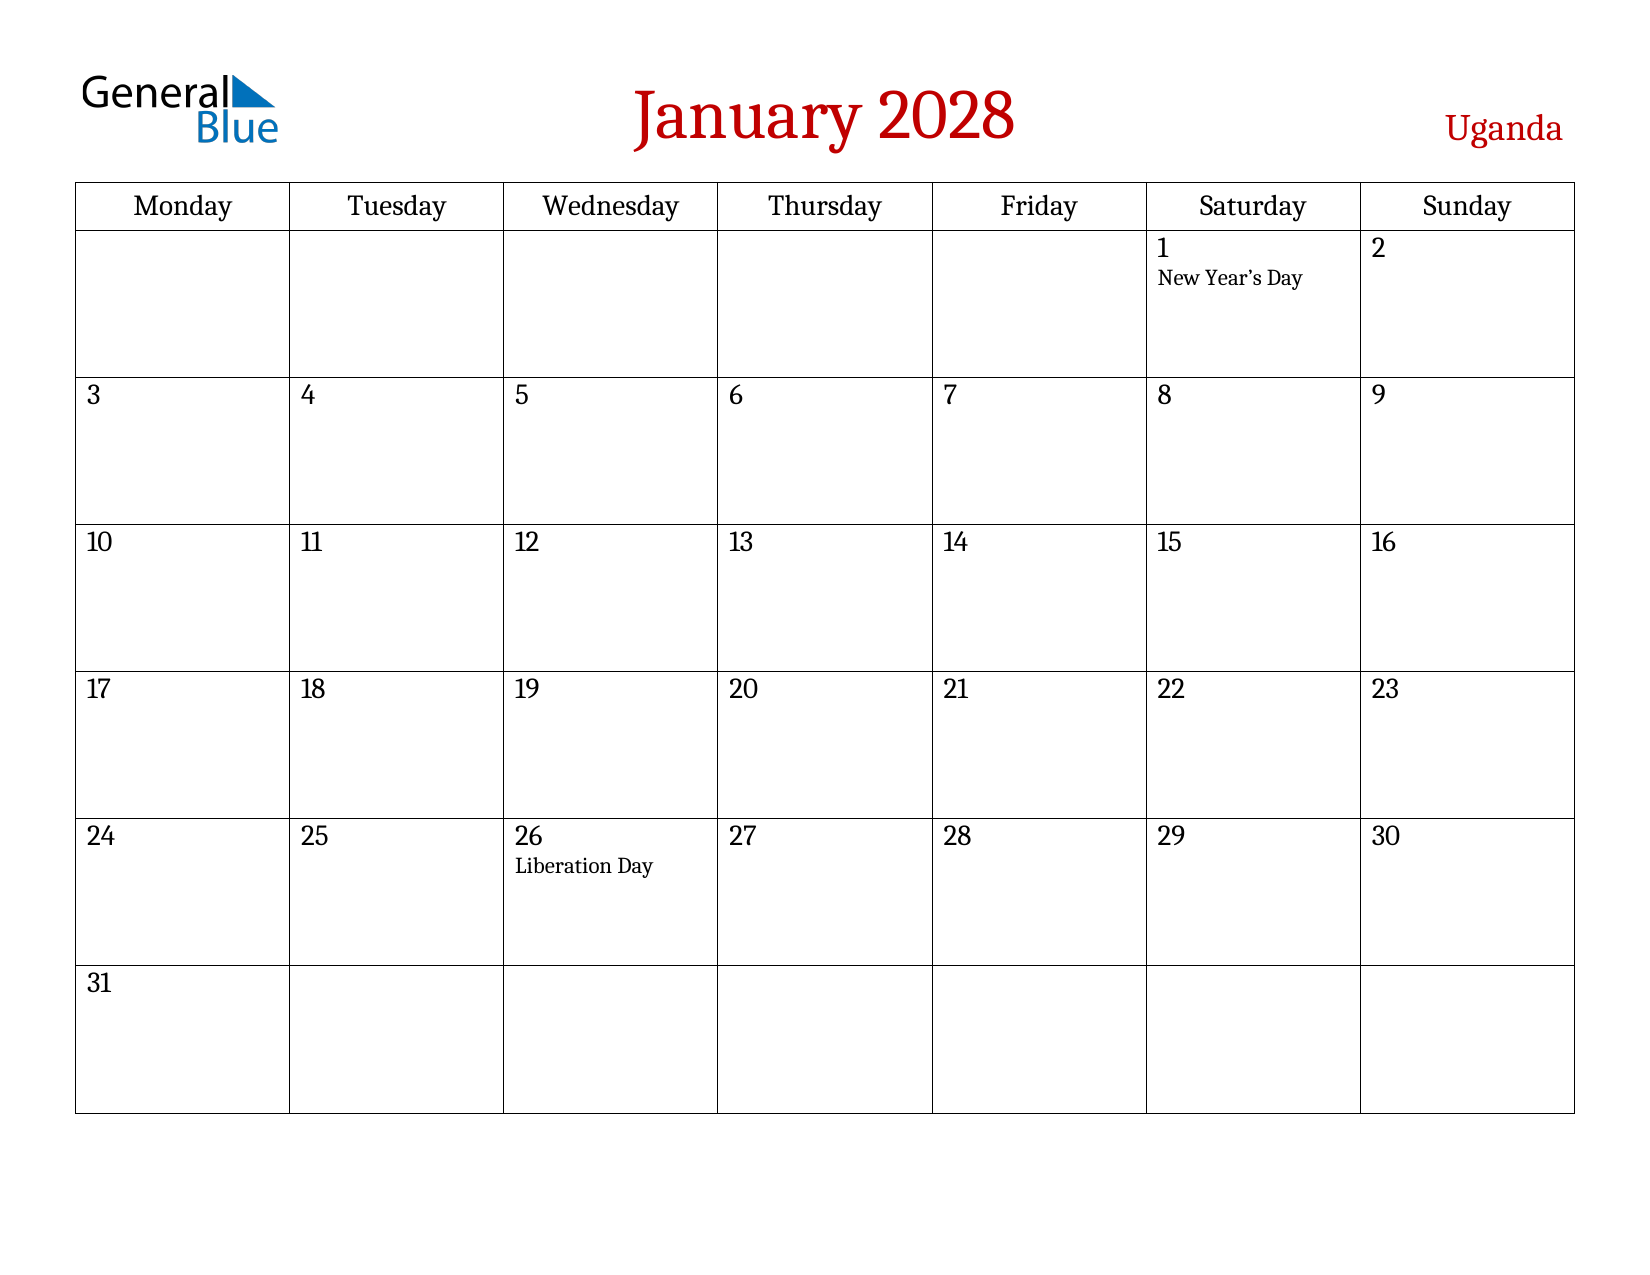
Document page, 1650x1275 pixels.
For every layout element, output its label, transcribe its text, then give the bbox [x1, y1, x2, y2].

table_cell [1361, 706, 1574, 818]
table_cell 8 [1147, 378, 1360, 412]
table_cell [1361, 265, 1574, 377]
table_cell 18 [290, 672, 503, 706]
table_header Uganda [1146, 75, 1574, 182]
table_cell 3 [76, 378, 289, 412]
table_cell 6 [718, 378, 932, 412]
table_cell 19 [504, 672, 717, 706]
table_cell Wednesday [504, 183, 717, 230]
table_cell [504, 559, 717, 671]
table_cell [290, 966, 503, 1000]
table_cell [933, 853, 1146, 965]
table_cell [76, 853, 289, 965]
table_header January 2028 [504, 75, 1146, 182]
table_cell [933, 966, 1146, 1000]
table_cell [504, 1000, 717, 1112]
table_cell [1147, 412, 1360, 524]
picture [82, 75, 278, 143]
table_cell 7 [933, 378, 1146, 412]
table_cell [1147, 559, 1360, 671]
table_cell [504, 412, 717, 524]
table_cell [76, 559, 289, 671]
table_cell 31 [76, 966, 289, 1000]
table_cell Liberation Day [504, 853, 717, 965]
table_cell [290, 412, 503, 524]
table_cell 4 [290, 378, 503, 412]
table_cell 30 [1361, 819, 1574, 853]
table_cell 27 [718, 819, 932, 853]
table_cell [718, 966, 932, 1000]
table_cell [718, 231, 932, 264]
table_cell 28 [933, 819, 1146, 853]
table_cell [1361, 966, 1574, 1000]
table_cell [1361, 412, 1574, 524]
table_cell [290, 706, 503, 818]
table_cell [1361, 853, 1574, 965]
table_cell [1361, 1000, 1574, 1112]
table_cell 17 [76, 672, 289, 706]
table_cell Sunday [1361, 183, 1574, 230]
table_header [76, 75, 503, 182]
table_cell [1147, 966, 1360, 1000]
table_cell [290, 559, 503, 671]
table_cell 22 [1147, 672, 1360, 706]
table_cell 29 [1147, 819, 1360, 853]
table_cell 23 [1361, 672, 1574, 706]
table_cell 1 [1147, 231, 1360, 264]
table_cell [290, 231, 503, 264]
table_cell [290, 265, 503, 377]
table_cell 21 [933, 672, 1146, 706]
table_cell Monday [76, 183, 289, 230]
table_cell 11 [290, 525, 503, 559]
table_cell [1361, 559, 1574, 671]
table_cell [76, 231, 289, 264]
table_cell 12 [504, 525, 717, 559]
table_cell Friday [933, 183, 1146, 230]
table_cell [1147, 853, 1360, 965]
table_cell [933, 1000, 1146, 1112]
table_cell 25 [290, 819, 503, 853]
table_cell [1147, 706, 1360, 818]
table_cell [718, 706, 932, 818]
table_cell [1147, 1000, 1360, 1112]
table_cell [933, 559, 1146, 671]
table_cell 5 [504, 378, 717, 412]
table_cell [76, 1000, 289, 1112]
table_cell [290, 1000, 503, 1112]
table_cell 10 [76, 525, 289, 559]
table_cell 14 [933, 525, 1146, 559]
table_cell 15 [1147, 525, 1360, 559]
table_cell Saturday [1147, 183, 1360, 230]
table_cell [76, 265, 289, 377]
table_cell 26 [504, 819, 717, 853]
table_cell 13 [718, 525, 932, 559]
table_cell [933, 706, 1146, 818]
table_cell [718, 1000, 932, 1112]
table_cell [718, 559, 932, 671]
table_cell [504, 231, 717, 264]
table_cell [933, 265, 1146, 377]
table_cell New Year’s Day [1147, 265, 1360, 377]
table_cell [718, 853, 932, 965]
table_cell [76, 706, 289, 818]
table_cell [504, 265, 717, 377]
table_cell 24 [76, 819, 289, 853]
table_cell 9 [1361, 378, 1574, 412]
table_cell [76, 412, 289, 524]
table_cell 2 [1361, 231, 1574, 264]
table_cell [933, 412, 1146, 524]
table_cell [504, 966, 717, 1000]
table_cell [718, 265, 932, 377]
table_cell 20 [718, 672, 932, 706]
table_cell Tuesday [290, 183, 503, 230]
table_cell [718, 412, 932, 524]
table_cell [504, 706, 717, 818]
table_cell [933, 231, 1146, 264]
table_cell 16 [1361, 525, 1574, 559]
table_cell Thursday [718, 183, 932, 230]
table_cell [290, 853, 503, 965]
